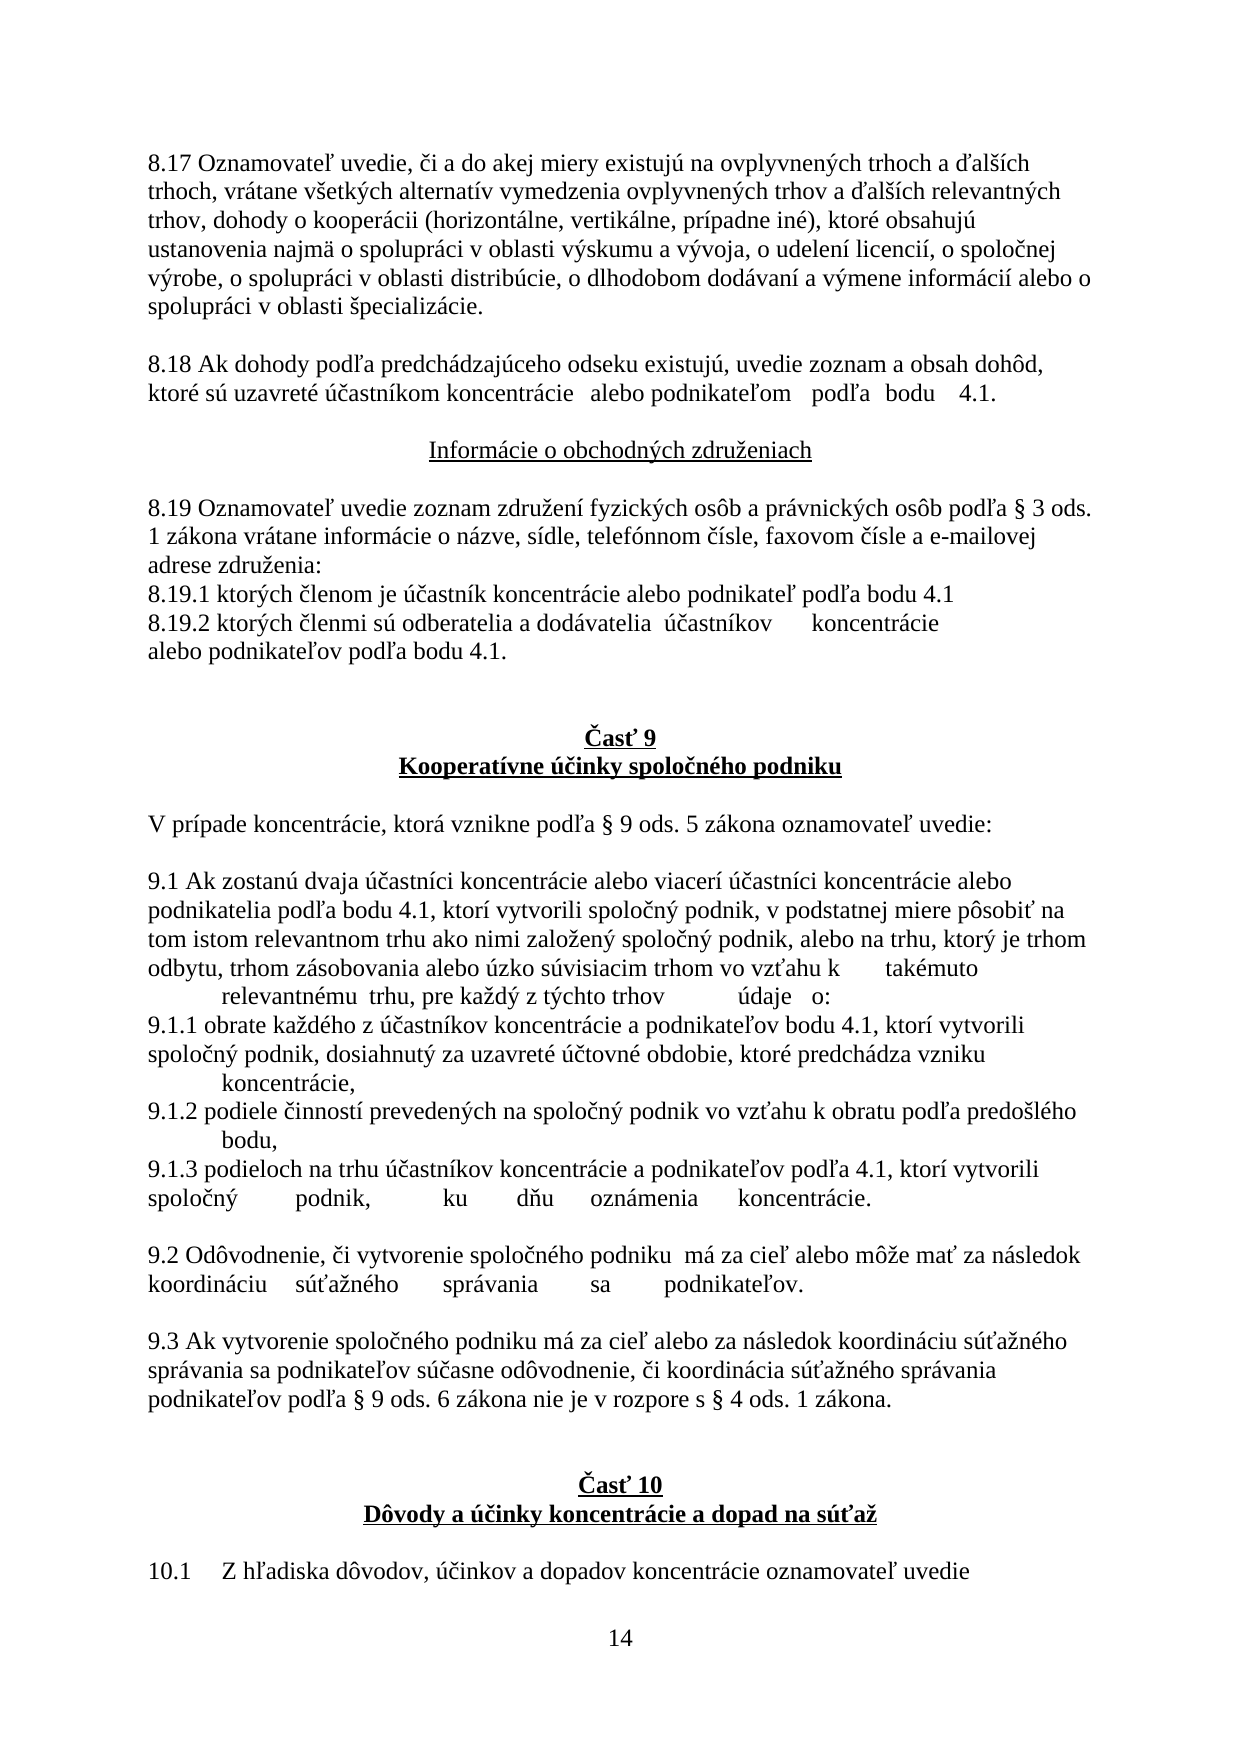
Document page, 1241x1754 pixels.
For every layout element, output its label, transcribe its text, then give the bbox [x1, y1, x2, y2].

text 8.18 Ak dohody podľa predchádzajúceho odseku existujú, uvedie zoznam a obsah dohôd, ktoré sú uzavreté účastníkom koncentrácie alebo podnikateľom podľa bodu 4.1. [148, 349, 1093, 435]
text Dôvody a účinky koncentrácie a dopad na súťaž [148, 1499, 1093, 1528]
text Informácie o obchodných združeniach [148, 435, 1093, 464]
text V prípade koncentrácie, ktorá vznikne podľa § 9 ods. 5 zákona oznamovateľ uvedie: [148, 809, 1093, 838]
text 8.19.1 ktorých členom je účastník koncentrácie alebo podnikateľ podľa bodu 4.1 [148, 579, 1093, 608]
text 9.2 Odôvodnenie, či vytvorenie spoločného podniku má za cieľ alebo môže mať za následok koordináciu súťažného správania sa podnikateľov. 9.3 Ak vytvorenie spoločného podniku má za cieľ alebo za následok koordináciu súťažného správania sa podnikateľov súčasne odôvodnenie, či koordinácia súťažného správania podnikateľov podľa § 9 ods. 6 zákona nie je v rozpore s § 4 ods. 1 zákona. [148, 1240, 1093, 1413]
text 8.19 Oznamovateľ uvedie zoznam združení fyzických osôb a právnických osôb podľa § 3 ods. 1 zákona vrátane informácie o názve, sídle, telefónnom čísle, faxovom čísle a e-mailovej adrese združenia: [148, 493, 1093, 579]
text 9.1 Ak zostanú dvaja účastníci koncentrácie alebo viacerí účastníci koncentrácie alebo podnikatelia podľa bodu 4.1, ktorí vytvorili spoločný podnik, v podstatnej miere pôsobiť na tom istom relevantnom trhu ako nimi založený spoločný podnik, alebo na trhu, ktorý je trhom odbytu, trhom zásobovania alebo úzko súvisiacim trhom vo vzťahu k takémuto relevantnému trhu, pre každý z týchto trhov údaje o: 9.1.1 obrate každého z účastníkov koncentrácie a podnikateľov bodu 4.1, ktorí vytvorili spoločný podnik, dosiahnutý za uzavreté účtovné obdobie, ktoré predchádza vzniku koncentrácie, 9.1.2 podiele činností prevedených na spoločný podnik vo vzťahu k obratu podľa predošlého bodu, 9.1.3 podieloch na trhu účastníkov koncentrácie a podnikateľov podľa 4.1, ktorí vytvorili spoločný podnik, ku dňu oznámenia koncentrácie. [148, 866, 1093, 1211]
text Časť 10 [148, 1470, 1093, 1499]
text Kooperatívne účinky spoločného podniku [148, 751, 1093, 780]
text 8.17 Oznamovateľ uvedie, či a do akej miery existujú na ovplyvnených trhoch a ďalších trhoch, vrátane všetkých alternatív vymedzenia ovplyvnených trhov a ďalších relevantných trhov, dohody o kooperácii (horizontálne, vertikálne, prípadne iné), ktoré obsahujú ustanovenia najmä o spolupráci v oblasti výskumu a vývoja, o udelení licencií, o spoločnej výrobe, o spolupráci v oblasti distribúcie, o dlhodobom dodávaní a výmene informácií alebo o spolupráci v oblasti špecializácie. [148, 148, 1093, 320]
text Časť 9 [148, 723, 1093, 751]
text 8.19.2 ktorých členmi sú odberatelia a dodávatelia účastníkov koncentrácie alebo podnikateľov podľa bodu 4.1. [148, 608, 1093, 665]
text 10.1 Z hľadiska dôvodov, účinkov a dopadov koncentrácie oznamovateľ uvedie [148, 1556, 1093, 1585]
